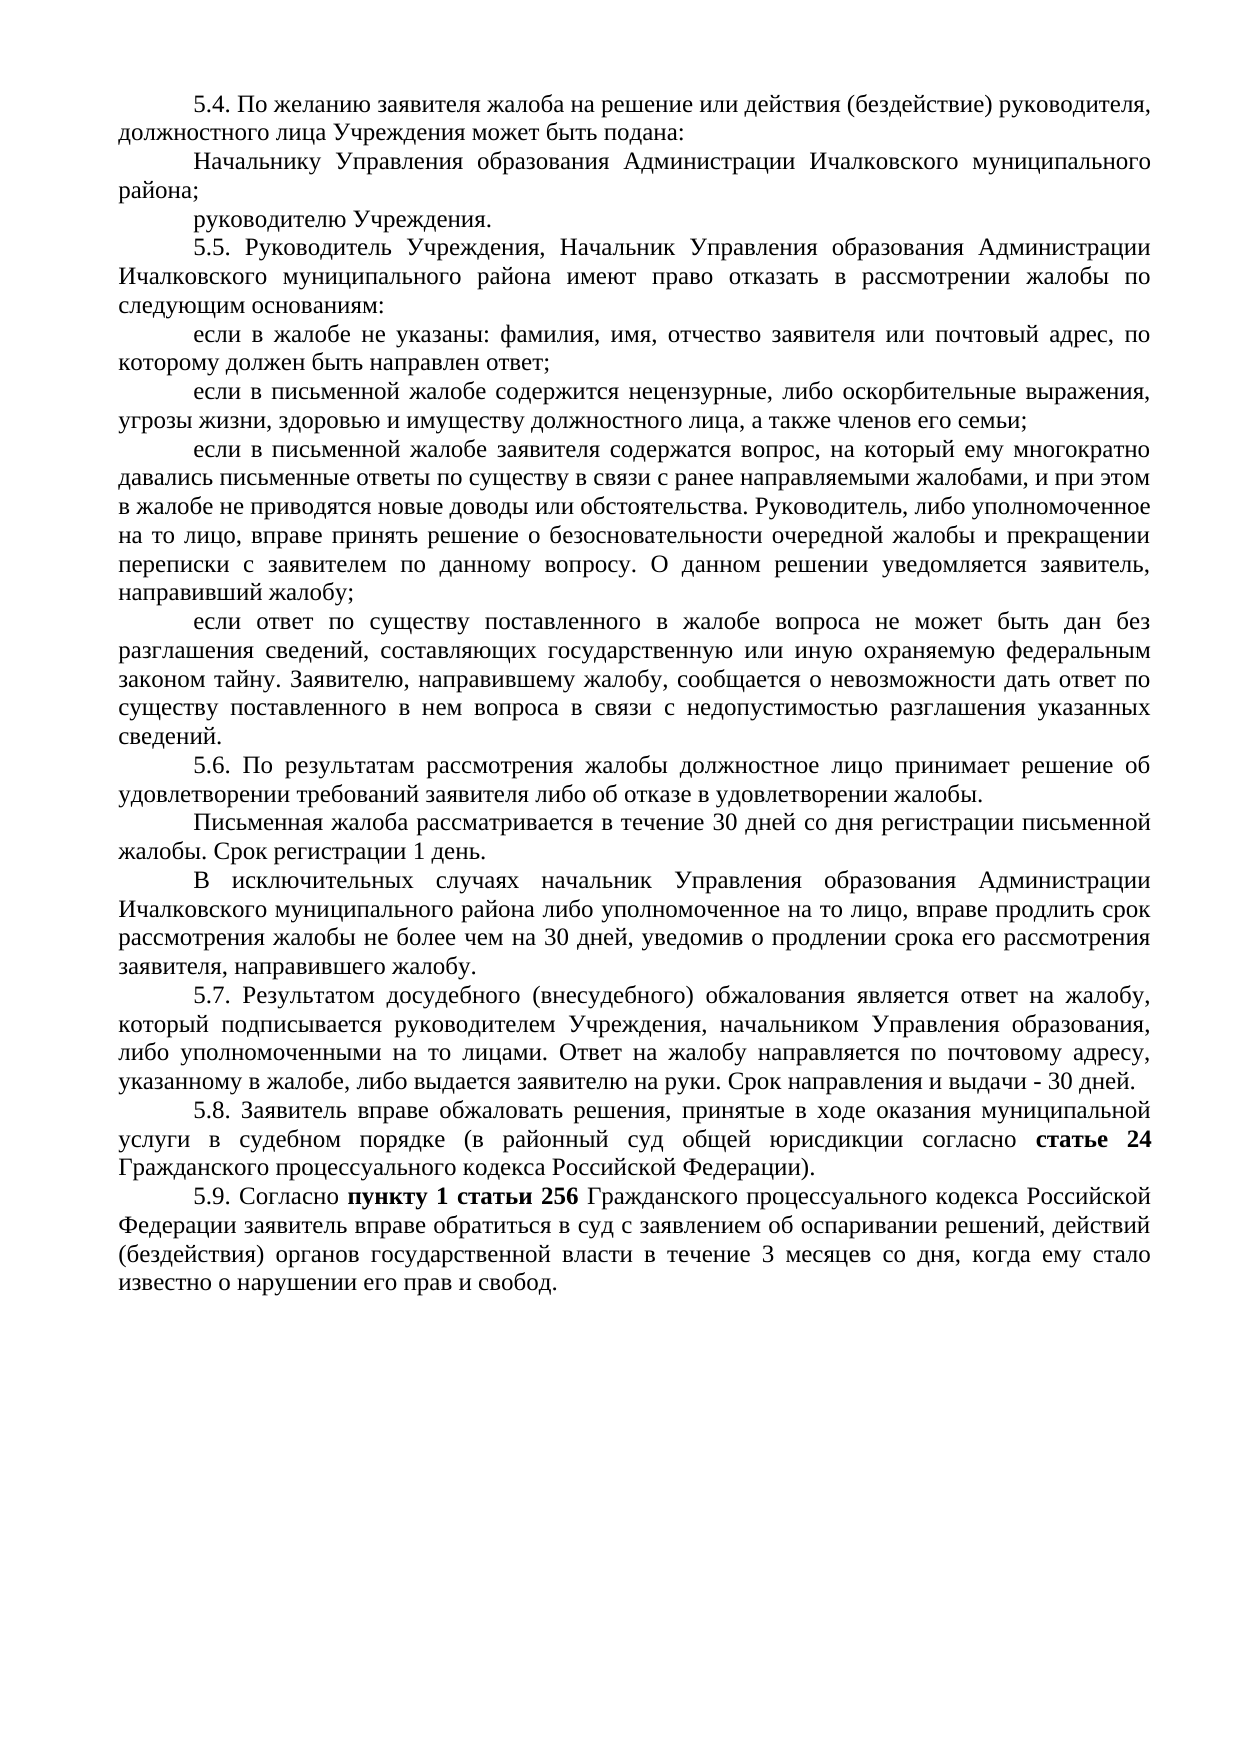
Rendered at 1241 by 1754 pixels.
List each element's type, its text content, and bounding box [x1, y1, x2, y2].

text 5.6. По результатам рассмотрения жалобы должностное лицо принимает решение об удовлетворении требований заявителя либо об отказе в удовлетворении жалобы. [118, 750, 1152, 807]
text 5.7. Результатом досудебного (внесудебного) обжалования является ответ на жалобу, который подписывается руководителем Учреждения, начальником Управления образования, либо уполномоченными на то лицами. Ответ на жалобу направляется по почтовому адресу, указанному в жалобе, либо выдается заявителю на руки. Срок направления и выдачи - 30 дней. [118, 980, 1152, 1095]
text 5.9. Согласно пункту 1 статьи 256 Гражданского процессуального кодекса Российской Федерации заявитель вправе обратиться в суд с заявлением об оспаривании решений, действий (бездействия) органов государственной власти в течение 3 месяцев со дня, когда ему стало известно о нарушении его прав и свобод. [118, 1181, 1152, 1296]
text 5.8. Заявитель вправе обжаловать решения, принятые в ходе оказания муниципальной услуги в судебном порядке (в районный суд общей юрисдикции согласно статье 24 Гражданского процессуального кодекса Российской Федерации). [118, 1095, 1152, 1181]
text В исключительных случаях начальник Управления образования Администрации Ичалковского муниципального района либо уполномоченное на то лицо, вправе продлить срок рассмотрения жалобы не более чем на 30 дней, уведомив о продлении срока его рассмотрения заявителя, направившего жалобу. [118, 865, 1152, 980]
text 5.4. По желанию заявителя жалоба на решение или действия (бездействие) руководителя, должностного лица Учреждения может быть подана: [118, 89, 1152, 146]
text если в письменной жалобе содержится нецензурные, либо оскорбительные выражения, угрозы жизни, здоровью и имуществу должностного лица, а также членов его семьи; [118, 376, 1152, 434]
text Начальнику Управления образования Администрации Ичалковского муниципального района; [118, 146, 1152, 204]
text 5.5. Руководитель Учреждения, Начальник Управления образования Администрации Ичалковского муниципального района имеют право отказать в рассмотрении жалобы по следующим основаниям: [118, 232, 1152, 319]
text если ответ по существу поставленного в жалобе вопроса не может быть дан без разглашения сведений, составляющих государственную или иную охраняемую федеральным законом тайну. Заявителю, направившему жалобу, сообщается о невозможности дать ответ по существу поставленного в нем вопроса в связи с недопустимостью разглашения указанных сведений. [118, 606, 1152, 750]
text если в письменной жалобе заявителя содержатся вопрос, на который ему многократно давались письменные ответы по существу в связи с ранее направляемыми жалобами, и при этом в жалобе не приводятся новые доводы или обстоятельства. Руководитель, либо уполномоченное на то лицо, вправе принять решение о безосновательности очередной жалобы и прекращении переписки с заявителем по данному вопросу. О данном решении уведомляется заявитель, направивший жалобу; [118, 434, 1152, 606]
text Письменная жалоба рассматривается в течение 30 дней со дня регистрации письменной жалобы. Срок регистрации 1 день. [118, 807, 1152, 865]
text если в жалобе не указаны: фамилия, имя, отчество заявителя или почтовый адрес, по которому должен быть направлен ответ; [118, 319, 1152, 376]
text руководителю Учреждения. [118, 204, 1152, 232]
